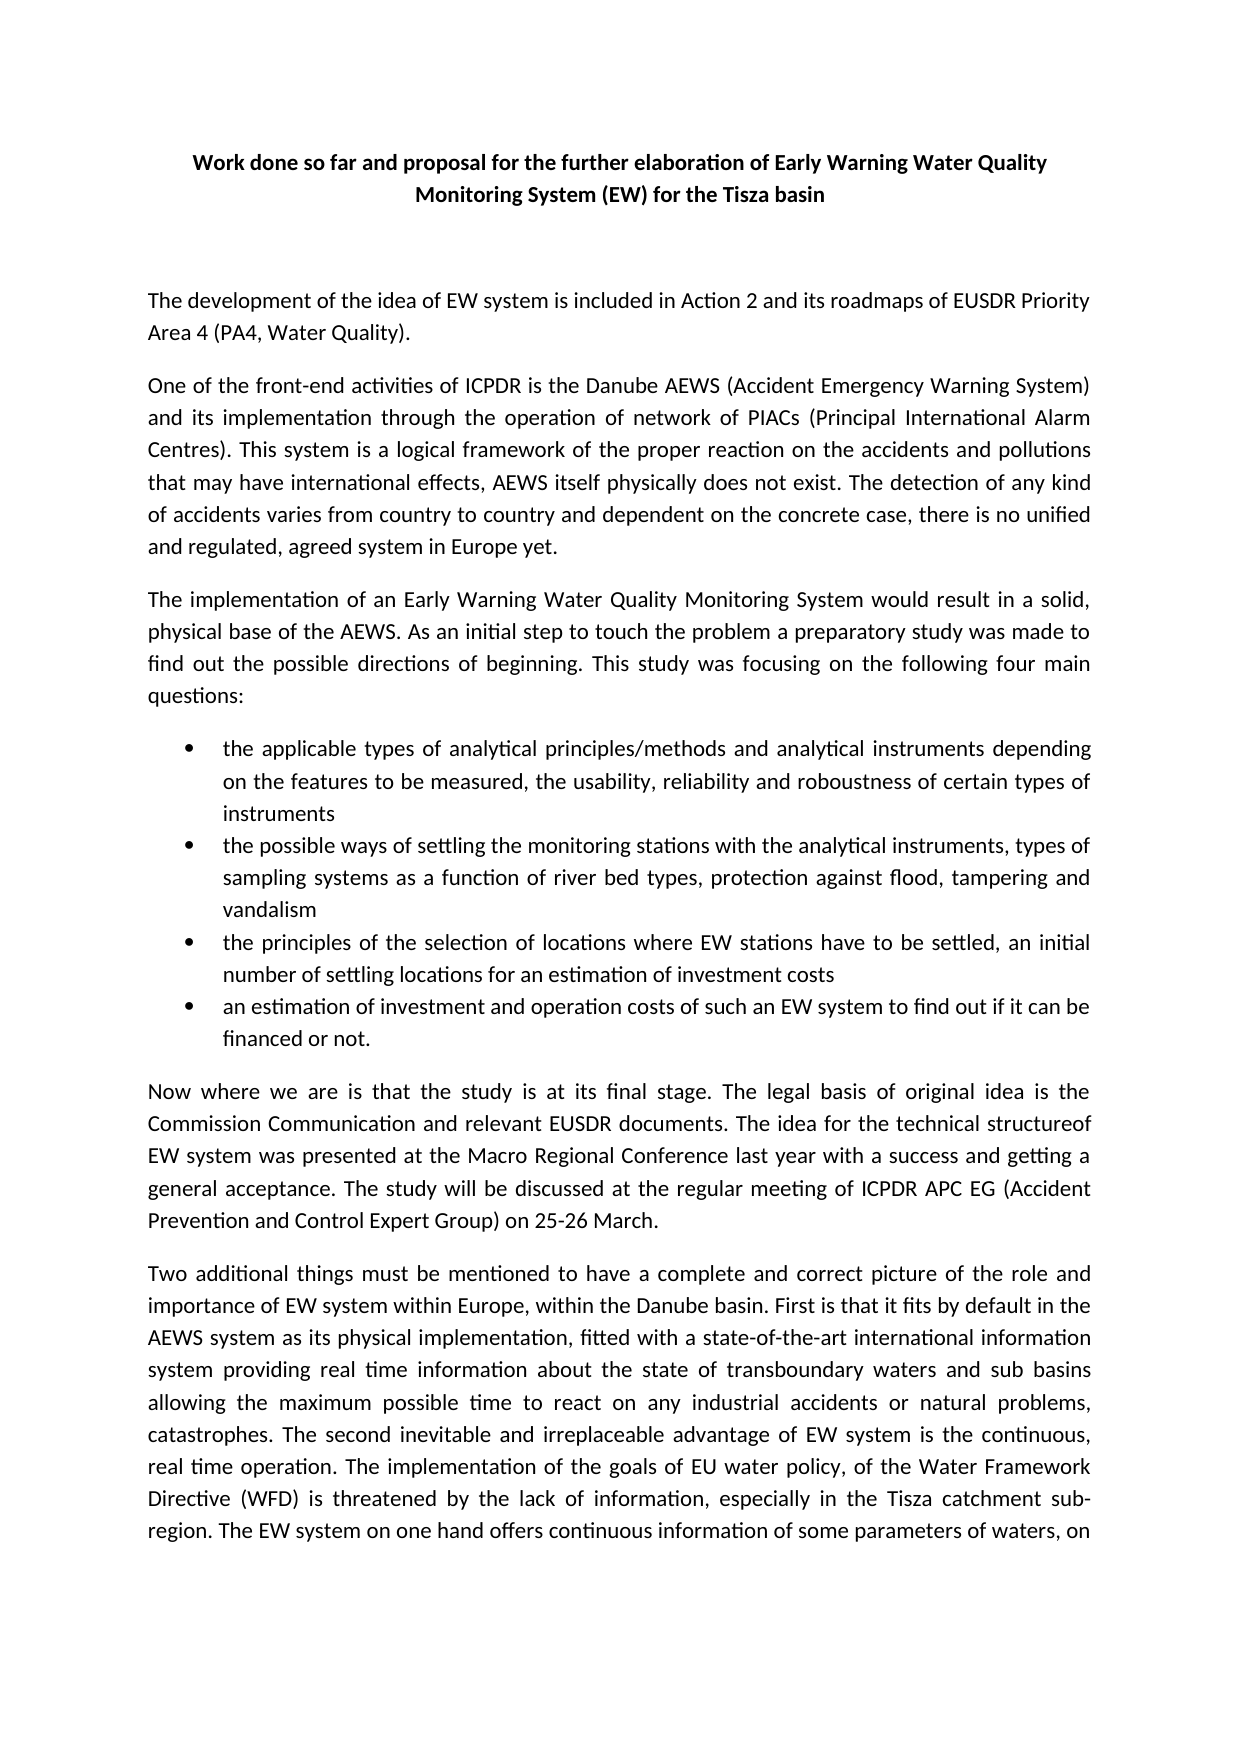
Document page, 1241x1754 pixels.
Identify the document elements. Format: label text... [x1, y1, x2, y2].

list the possible ways of settling the monitoring stations with the analytical instruments, types of sampling systems as a function of river bed types, protection against flood, tampering and vandalism [185, 831, 1093, 923]
text Work done so far and proposal for the further elaboration of Early Warning Water Quality Monitoring System (EW) for the Tisza basin [148, 148, 1093, 208]
text Now where we are is that the study is at its final stage. The legal basis of original idea is the Commission Communication and relevant EUSDR documents. The idea for the technical structureof EW system was presented at the Macro Regional Conference last year with a success and getting a general acceptance. The study will be discussed at the regular meeting of ICPDR APC EG (Accident Prevention and Control Expert Group) on 25-26 March. [148, 1077, 1093, 1234]
text The implementation of an Early Warning Water Quality Monitoring System would result in a solid, physical base of the AEWS. As an initial step to touch the problem a preparatory study was made to find out the possible directions of beginning. This study was focusing on the following four main questions: [148, 585, 1093, 709]
list the principles of the selection of locations where EW stations have to be settled, an initial number of settling locations for an estimation of investment costs [185, 928, 1093, 988]
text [148, 1259, 1093, 1544]
list an estimation of investment and operation costs of such an EW system to find out if it can be financed or not. [185, 992, 1093, 1052]
text One of the front-end activities of ICPDR is the Danube AEWS (Accident Emergency Warning System) and its implementation through the operation of network of PIACs (Principal International Alarm Centres). This system is a logical framework of the proper reaction on the accidents and pollutions that may have international effects, AEWS itself physically does not exist. The detection of any kind of accidents varies from country to country and dependent on the concrete case, there is no unified and regulated, agreed system in Europe yet. [148, 371, 1093, 560]
text The development of the idea of EW system is included in Action 2 and its roadmaps of EUSDR Priority Area 4 (PA4, Water Quality). [148, 286, 1093, 346]
list the applicable types of analytical principles/methods and analytical instruments depending on the features to be measured, the usability, reliability and roboustness of certain types of instruments [185, 734, 1093, 827]
